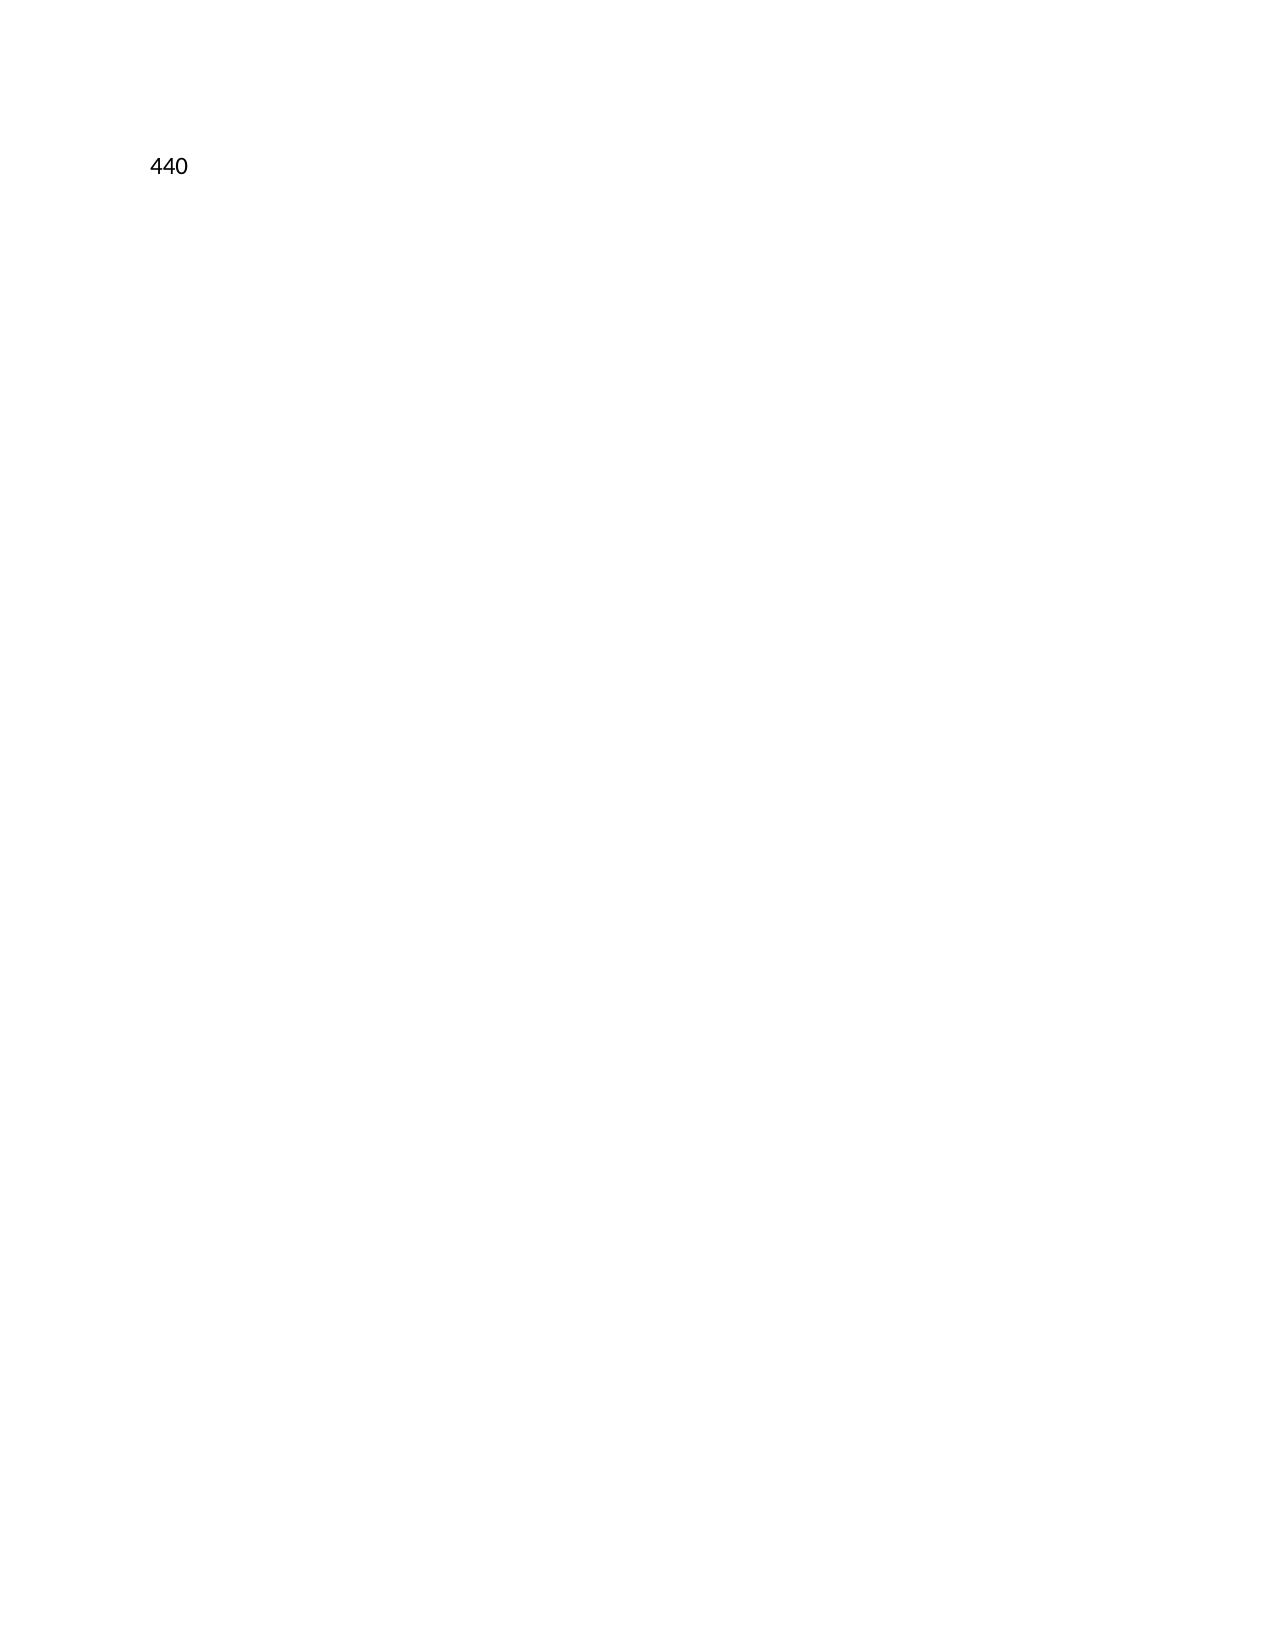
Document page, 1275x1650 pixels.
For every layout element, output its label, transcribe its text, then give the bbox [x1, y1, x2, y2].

text 440 [150, 150, 1125, 181]
